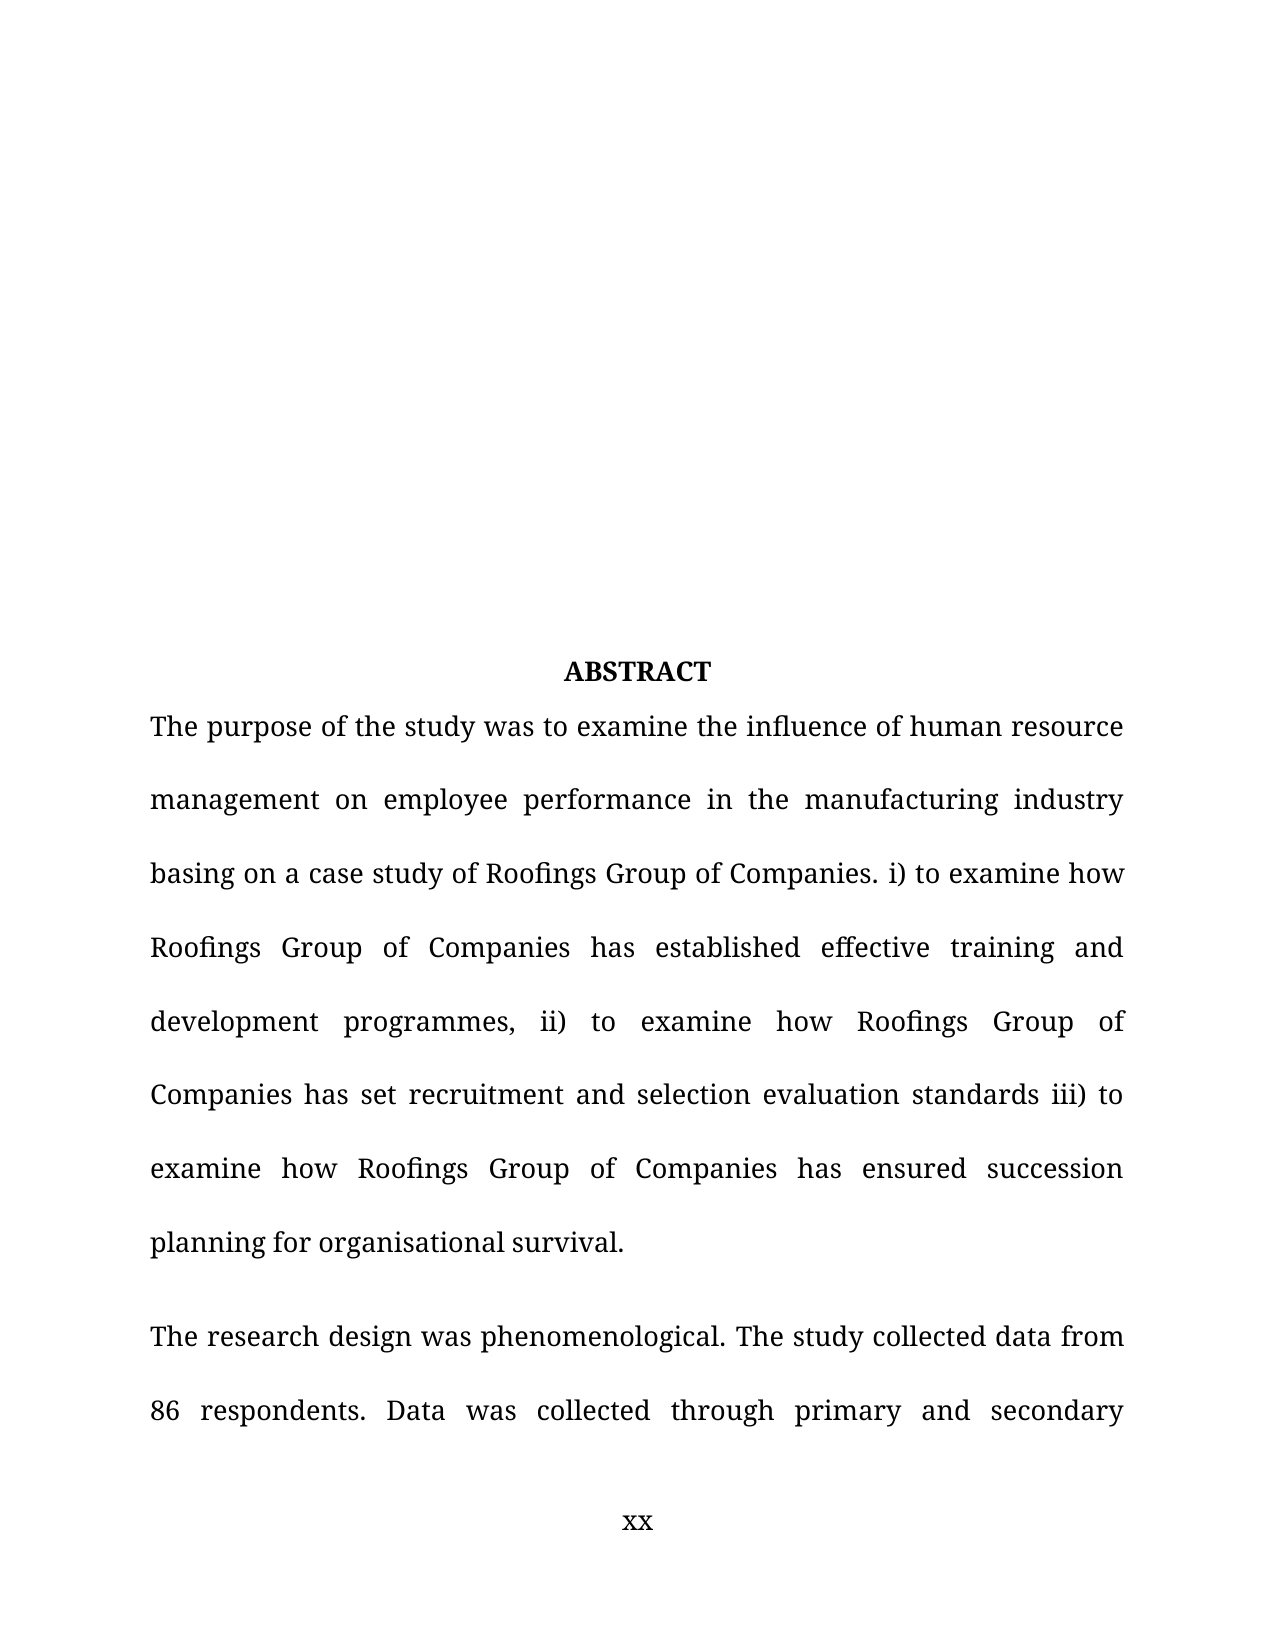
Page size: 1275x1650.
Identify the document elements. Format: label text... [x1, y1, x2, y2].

text The purpose of the study was to examine the influence of human resource management on employee performance in the manufacturing industry basing on a case study of Roofings Group of Companies. i) to examine how Roofings Group of Companies has established effective training and development programmes, ii) to examine how Roofings Group of Companies has set recruitment and selection evaluation standards iii) to examine how Roofings Group of Companies has ensured succession planning for organisational survival. [150, 707, 1125, 1260]
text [150, 1318, 1125, 1428]
subtitle ABSTRACT [150, 652, 1125, 689]
